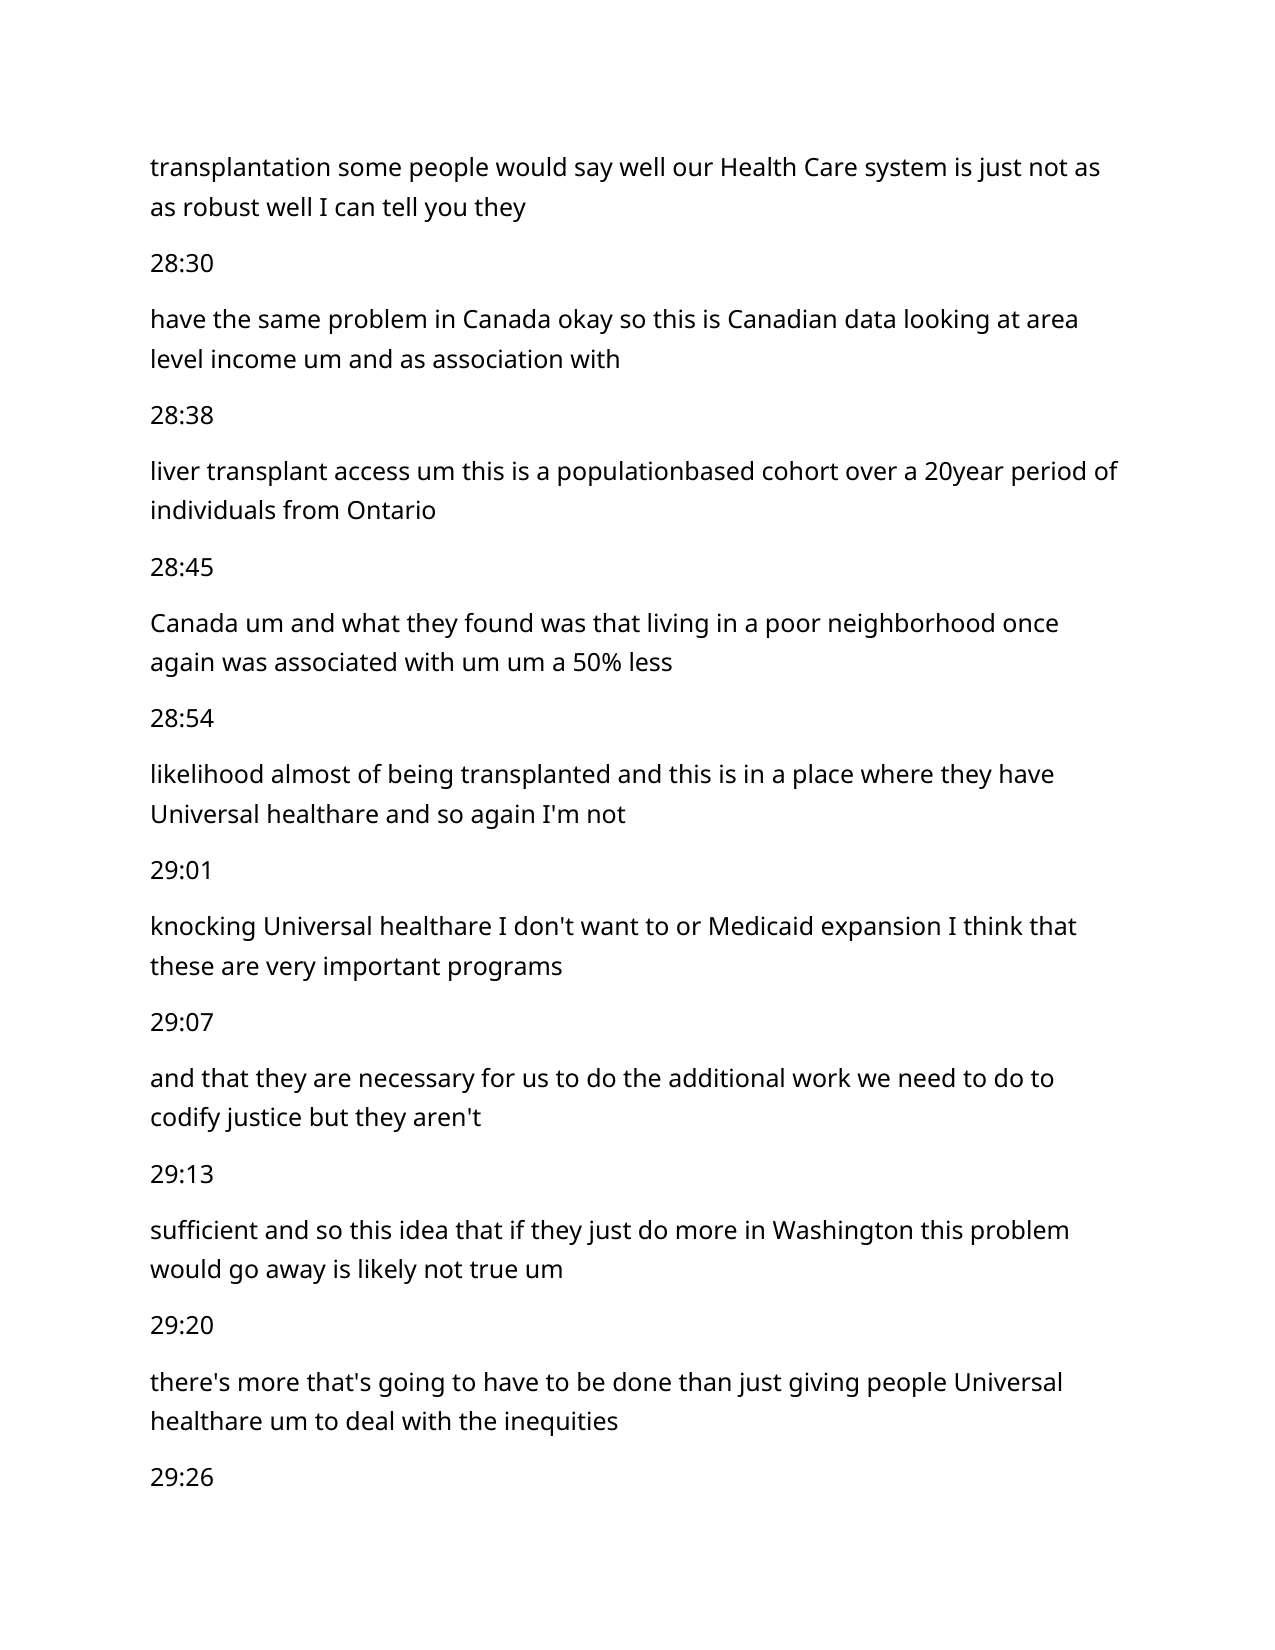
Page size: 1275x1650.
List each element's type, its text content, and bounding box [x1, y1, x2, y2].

text 29:13 [150, 1156, 1125, 1190]
text 28:45 [150, 549, 1125, 583]
text Canada um and what they found was that living in a poor neighborhood once again was associated with um um a 50% less [150, 605, 1125, 679]
text 29:07 [150, 1004, 1125, 1038]
text sufficient and so this idea that if they just do more in Washington this problem would go away is likely not true um [150, 1212, 1125, 1286]
text have the same problem in Canada okay so this is Canadian data looking at area level income um and as association with [150, 302, 1125, 375]
text 28:54 [150, 701, 1125, 735]
text 29:20 [150, 1308, 1125, 1342]
text 28:30 [150, 246, 1125, 280]
text likelihood almost of being transplanted and this is in a place where they have Universal healthare and so again I'm not [150, 757, 1125, 831]
text knocking Universal healthare I don't want to or Medicaid expansion I think that these are very important programs [150, 909, 1125, 982]
text and that they are necessary for us to do the additional work we need to do to codify justice but they aren't [150, 1061, 1125, 1134]
text there's more that's going to have to be done than just giving people Universal healthare um to deal with the inequities [150, 1364, 1125, 1438]
text liver transplant access um this is a populationbased cohort over a 20year period of individuals from Ontario [150, 453, 1125, 527]
text transplantation some people would say well our Health Care system is just not as as robust well I can tell you they [150, 150, 1125, 223]
text 29:26 [150, 1460, 1125, 1494]
text 29:01 [150, 853, 1125, 887]
text 28:38 [150, 397, 1125, 431]
